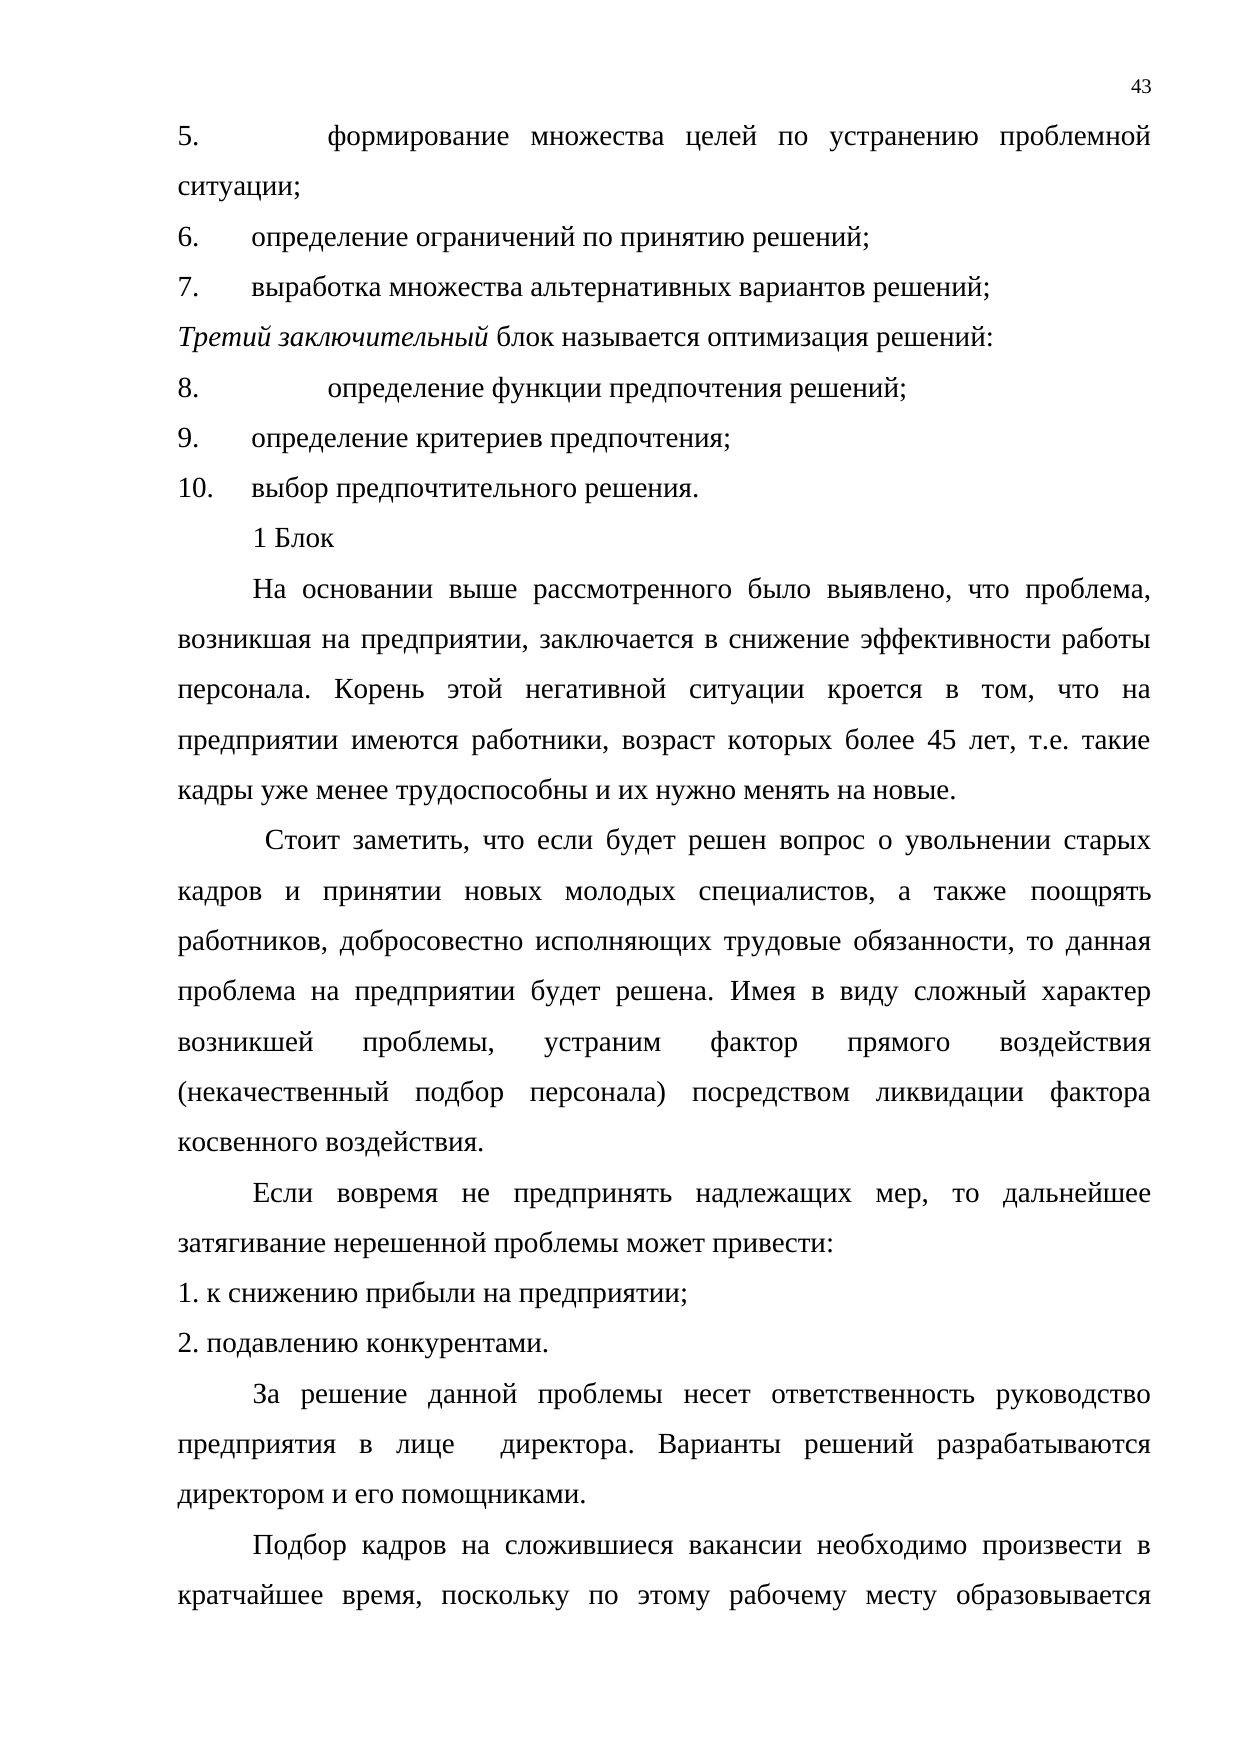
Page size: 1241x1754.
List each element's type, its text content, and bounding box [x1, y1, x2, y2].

list формирование множества целей по устранению проблемной ситуации; [177, 118, 1152, 202]
text За решение данной проблемы несет ответственность руководство предприятия в лице директора. Варианты решений разрабатываются директором и его помощниками. [177, 1376, 1152, 1510]
text 1. к снижению прибыли на предприятии; [177, 1275, 1152, 1309]
text Если вовремя не предпринять надлежащих мер, то дальнейшее затягивание нерешенной проблемы может привести: [177, 1175, 1152, 1258]
text 2. подавлению конкурентами. [177, 1326, 1152, 1359]
list выработка множества альтернативных вариантов решений; [177, 269, 1152, 303]
list определение критериев предпочтения; [177, 420, 1152, 453]
text Третий заключительный блок называется оптимизация решений: [177, 319, 1152, 353]
list определение функции предпочтения решений; [177, 370, 1152, 403]
text На основании выше рассмотренного было выявлено, что проблема, возникшая на предприятии, заключается в снижение эффективности работы персонала. Корень этой негативной ситуации кроется в том, что на предприятии имеются работники, возраст которых более 45 лет, т.е. такие кадры уже менее трудоспособны и их нужно менять на новые. [177, 571, 1152, 806]
text 1 Блок [177, 521, 1152, 554]
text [177, 1527, 1152, 1611]
list выбор предпочтительного решения. [177, 470, 1152, 504]
text Стоит заметить, что если будет решен вопрос о увольнении старых кадров и принятии новых молодых специалистов, а также поощрять работников, добросовестно исполняющих трудовые обязанности, то данная проблема на предприятии будет решена. Имея в виду сложный характер возникшей проблемы, устраним фактор прямого воздействия (некачественный подбор персонала) посредством ликвидации фактора косвенного воздействия. [177, 822, 1152, 1158]
list определение ограничений по принятию решений; [177, 219, 1152, 252]
